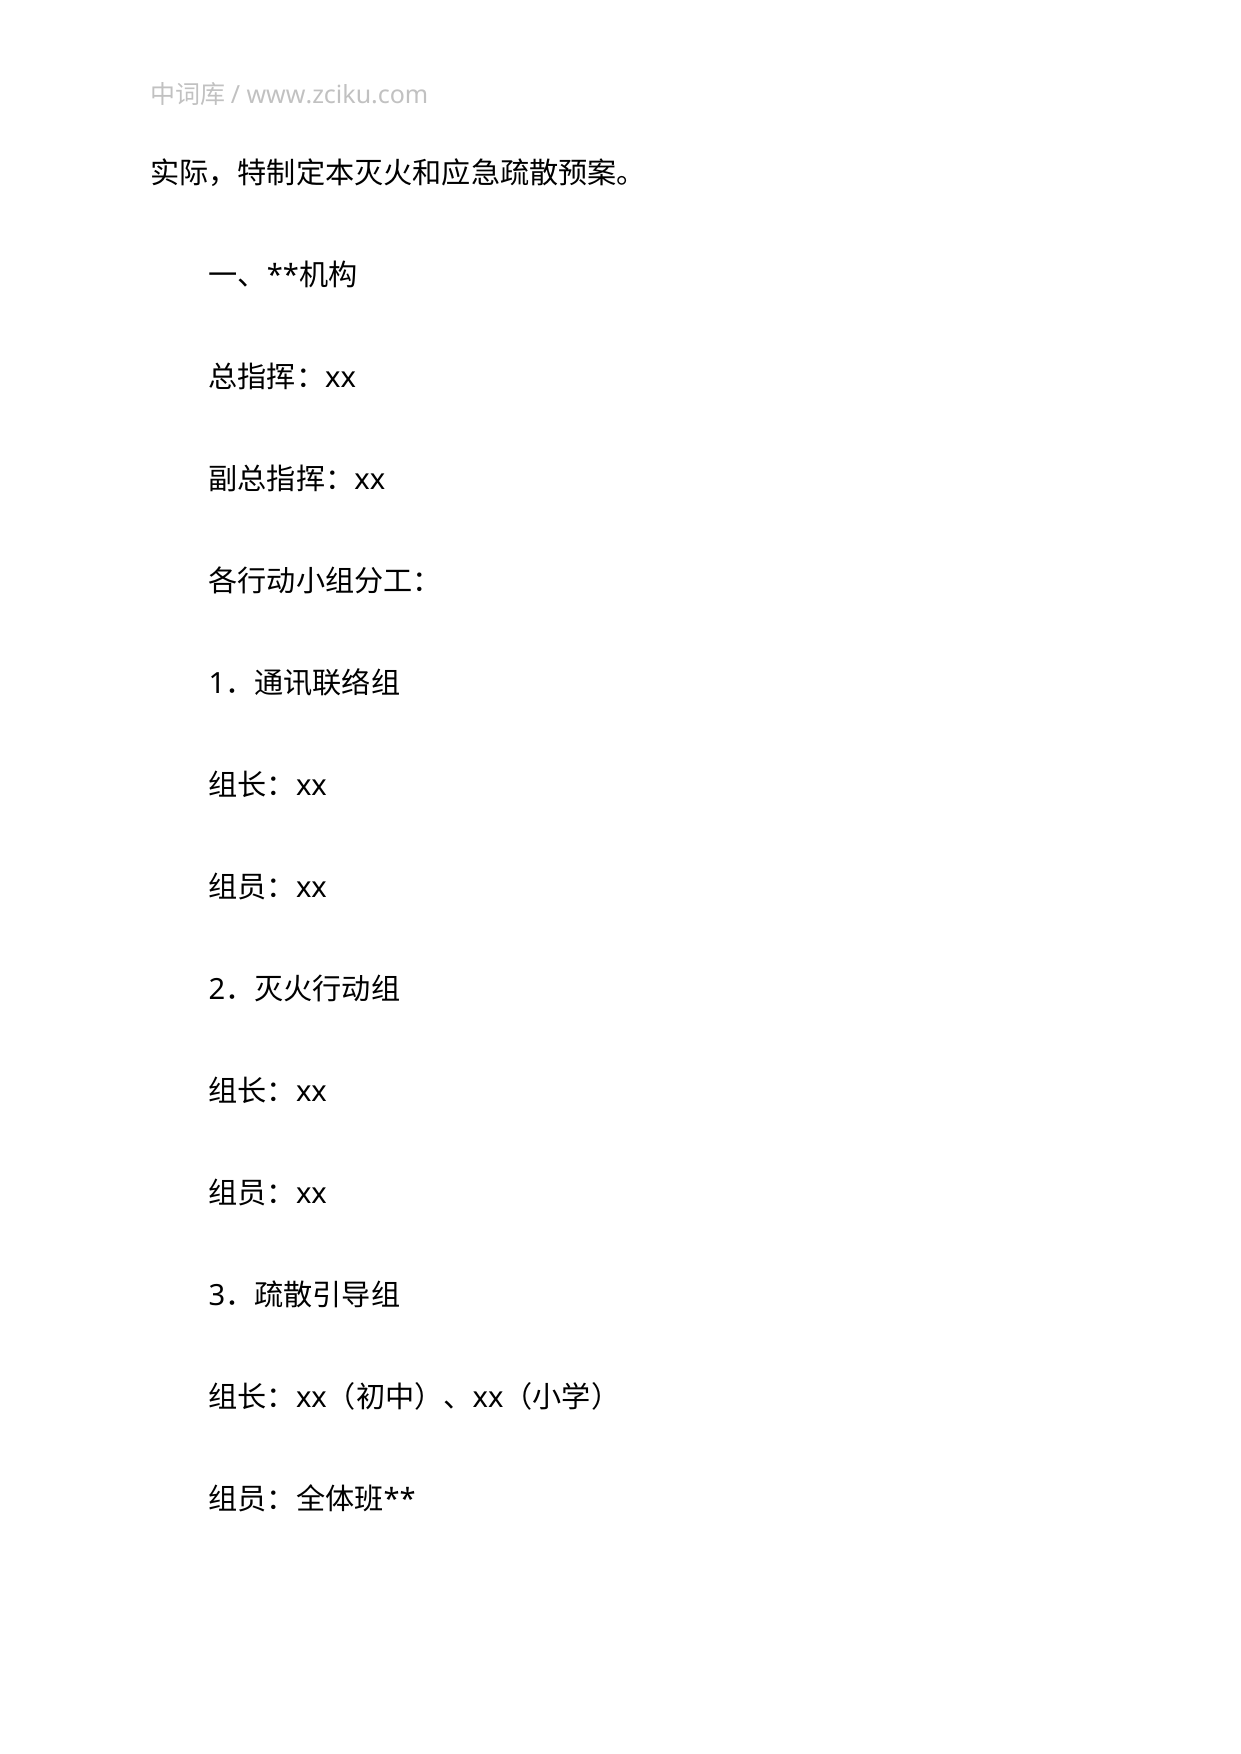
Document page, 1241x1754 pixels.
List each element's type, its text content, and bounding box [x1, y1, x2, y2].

text 副总指挥：xx [150, 456, 1090, 498]
text 组长：xx [150, 761, 1090, 804]
text 组长：xx（初中）、xx（小学） [150, 1373, 1090, 1416]
text 组员：全体班** [150, 1475, 1090, 1518]
text 3．疏散引导组 [150, 1271, 1090, 1314]
text 2．灭火行动组 [150, 965, 1090, 1008]
text 各行动小组分工： [150, 558, 1090, 600]
text 一、**机构 [150, 252, 1090, 294]
text 组员：xx [150, 863, 1090, 906]
text 1．通讯联络组 [150, 659, 1090, 702]
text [150, 150, 1090, 192]
text 组员：xx [150, 1169, 1090, 1212]
text 总指挥：xx [150, 354, 1090, 396]
text 组长：xx [150, 1067, 1090, 1110]
